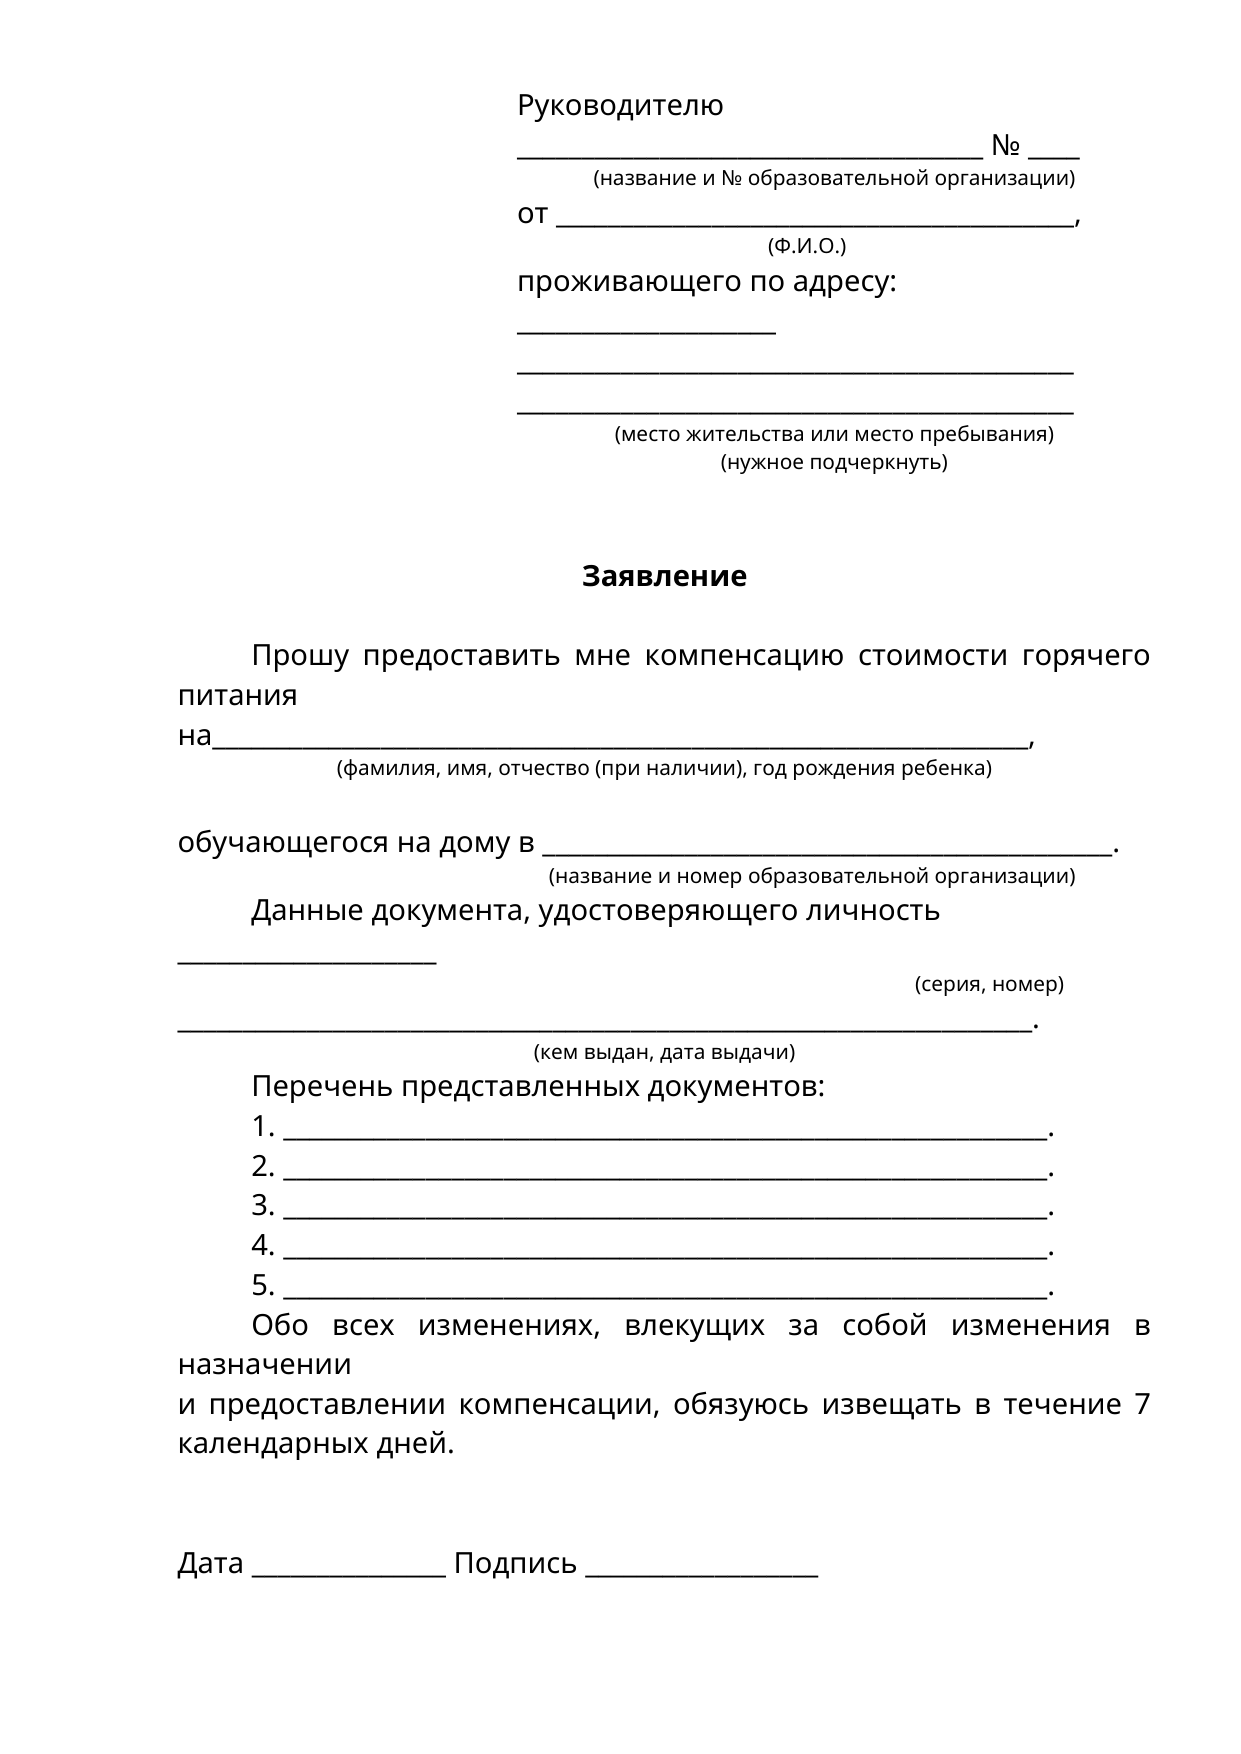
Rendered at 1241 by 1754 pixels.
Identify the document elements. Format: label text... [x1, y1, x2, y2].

text Обо всех изменениях, влекущих за собой изменения в назначении и предоставлении компенсации, обязуюсь извещать в течение 7 календарных дней. [177, 1304, 1152, 1462]
text ___________________________________________ [517, 339, 1152, 379]
text ____________________________________ № ____ [517, 124, 1152, 163]
text (фамилия, имя, отчество (при наличии), год рождения ребенка) [177, 753, 1152, 782]
text (место жительства или место пребывания) [517, 419, 1152, 447]
text Данные документа, удостоверяющего личность ____________________ [177, 890, 1152, 969]
text от ________________________________________, [517, 192, 1152, 232]
text (нужное подчеркнуть) [517, 447, 1152, 476]
text 3. ___________________________________________________________. [177, 1185, 1152, 1224]
text проживающего по адресу: ____________________ [517, 260, 1152, 339]
text 4. ___________________________________________________________. [177, 1224, 1152, 1264]
text __________________________________________________________________. [177, 997, 1152, 1037]
text 2. ___________________________________________________________. [177, 1145, 1152, 1185]
text Руководителю [517, 84, 1152, 124]
text 1. ___________________________________________________________. [177, 1105, 1152, 1145]
text Перечень представленных документов: [177, 1066, 1152, 1105]
text 5. ___________________________________________________________. [177, 1264, 1152, 1304]
text (Ф.И.О.) [517, 232, 1152, 260]
text ___________________________________________ [517, 379, 1152, 419]
text Прошу предоставить мне компенсацию стоимости горячего питания на_______________________________________________________________, [177, 634, 1152, 753]
text (название и номер образовательной организации) [177, 861, 1152, 890]
text (название и № образовательной организации) [517, 163, 1152, 192]
text обучающегося на дому в ____________________________________________. [177, 822, 1152, 861]
text Заявление [177, 555, 1152, 595]
text (серия, номер) [177, 969, 1152, 997]
text Дата _______________ Подпись __________________ [177, 1542, 1152, 1582]
text (кем выдан, дата выдачи) [177, 1037, 1152, 1066]
